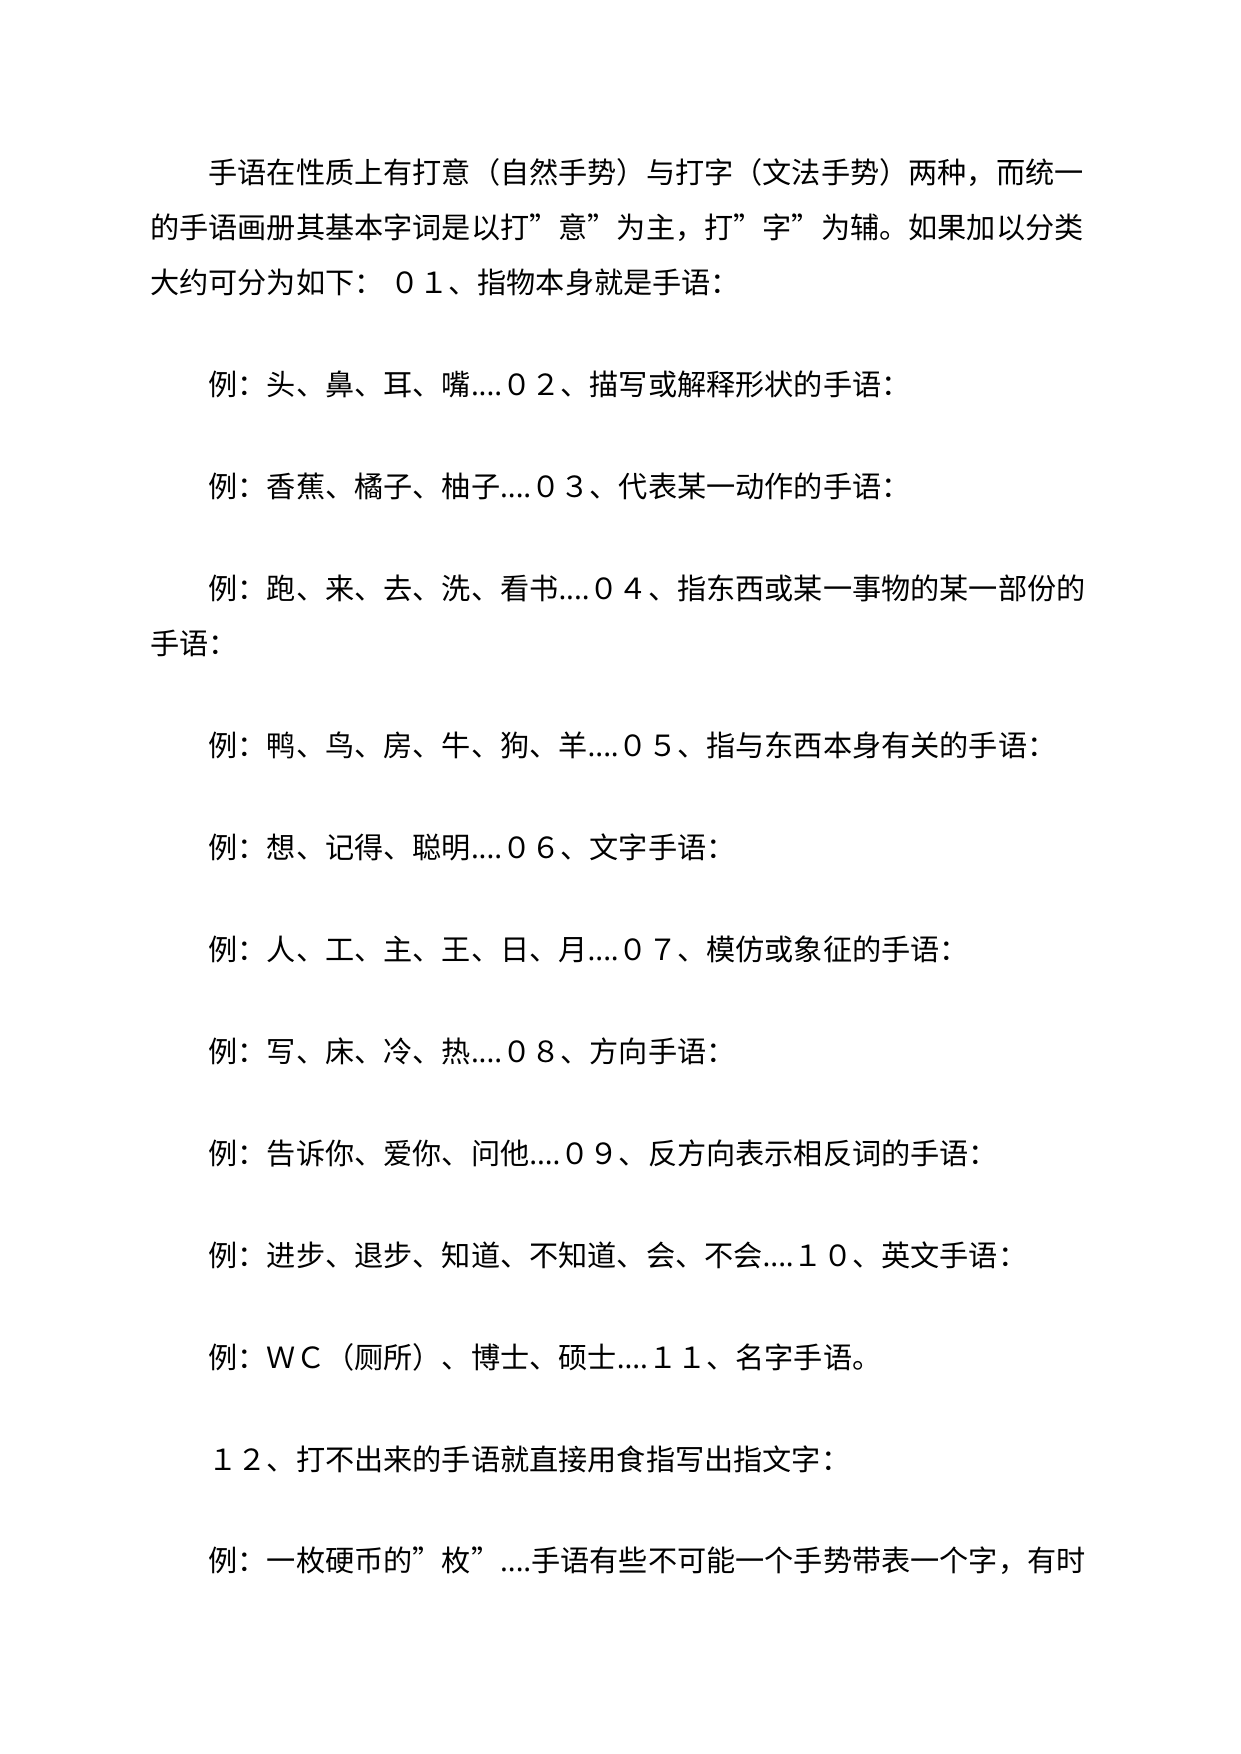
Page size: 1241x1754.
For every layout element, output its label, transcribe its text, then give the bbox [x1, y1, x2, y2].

text 例：香蕉、橘子、柚子....０３、代表某一动作的手语： [150, 463, 1090, 506]
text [150, 1538, 1090, 1580]
text 例：想、记得、聪明....０６、文字手语： [150, 824, 1090, 867]
text 手语在性质上有打意（自然手势）与打字（文法手势）两种，而统一的手语画册其基本字词是以打”意”为主，打”字”为辅。如果加以分类大约可分为如下： ０１、指物本身就是手语： [150, 150, 1090, 302]
text 例：人、工、主、王、日、月....０７、模仿或象征的手语： [150, 926, 1090, 969]
text 例：头、鼻、耳、嘴....０２、描写或解释形状的手语： [150, 362, 1090, 404]
text 例：ＷＣ（厕所）、博士、硕士....１１、名字手语。 [150, 1334, 1090, 1377]
text 例：跑、来、去、洗、看书....０４、指东西或某一事物的某一部份的手语： [150, 566, 1090, 663]
text １２、打不出来的手语就直接用食指写出指文字： [150, 1436, 1090, 1478]
text 例：写、床、冷、热....０８、方向手语： [150, 1028, 1090, 1071]
text 例：鸭、鸟、房、牛、狗、羊....０５、指与东西本身有关的手语： [150, 722, 1090, 765]
text 例：告诉你、爱你、问他....０９、反方向表示相反词的手语： [150, 1130, 1090, 1173]
text 例：进步、退步、知道、不知道、会、不会....１０、英文手语： [150, 1232, 1090, 1274]
